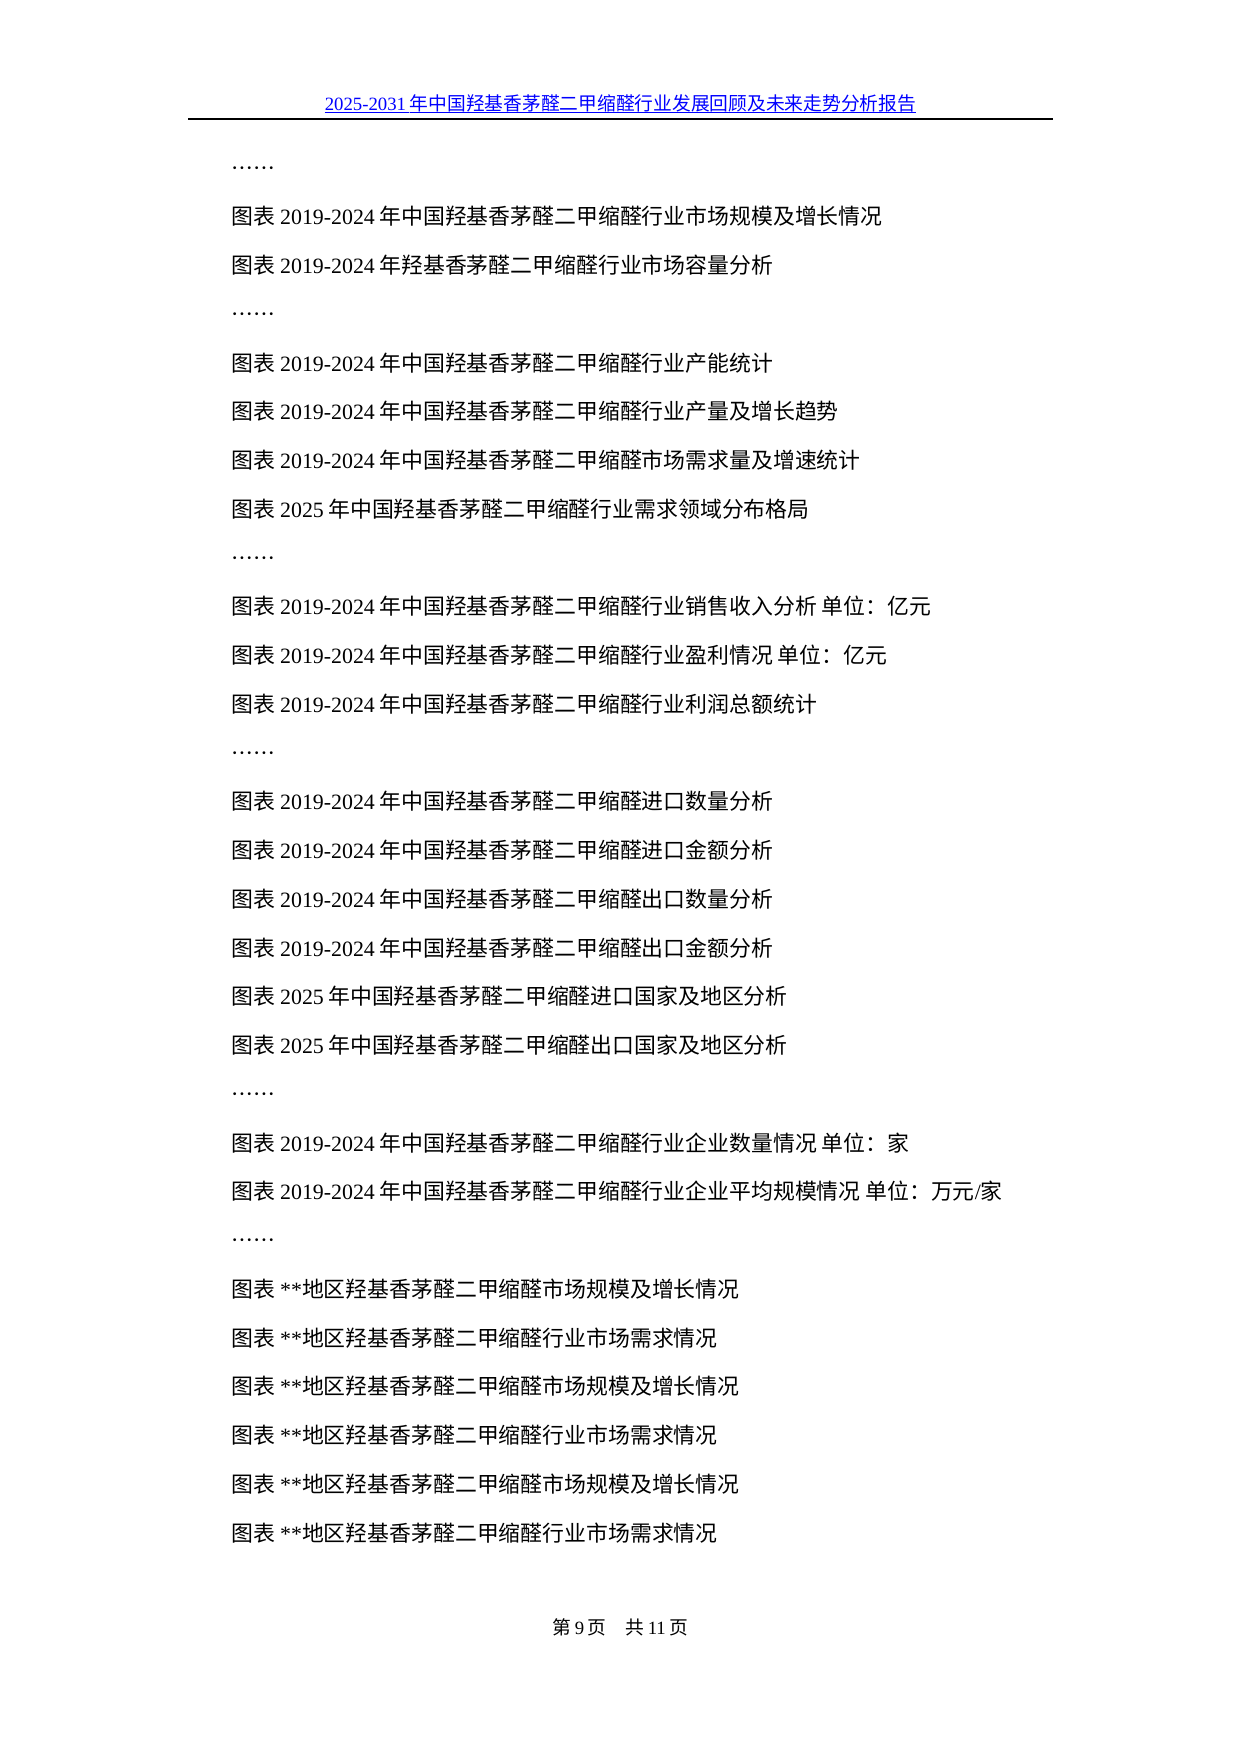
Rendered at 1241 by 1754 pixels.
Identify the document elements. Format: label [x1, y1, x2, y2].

text [187, 150, 1053, 1548]
